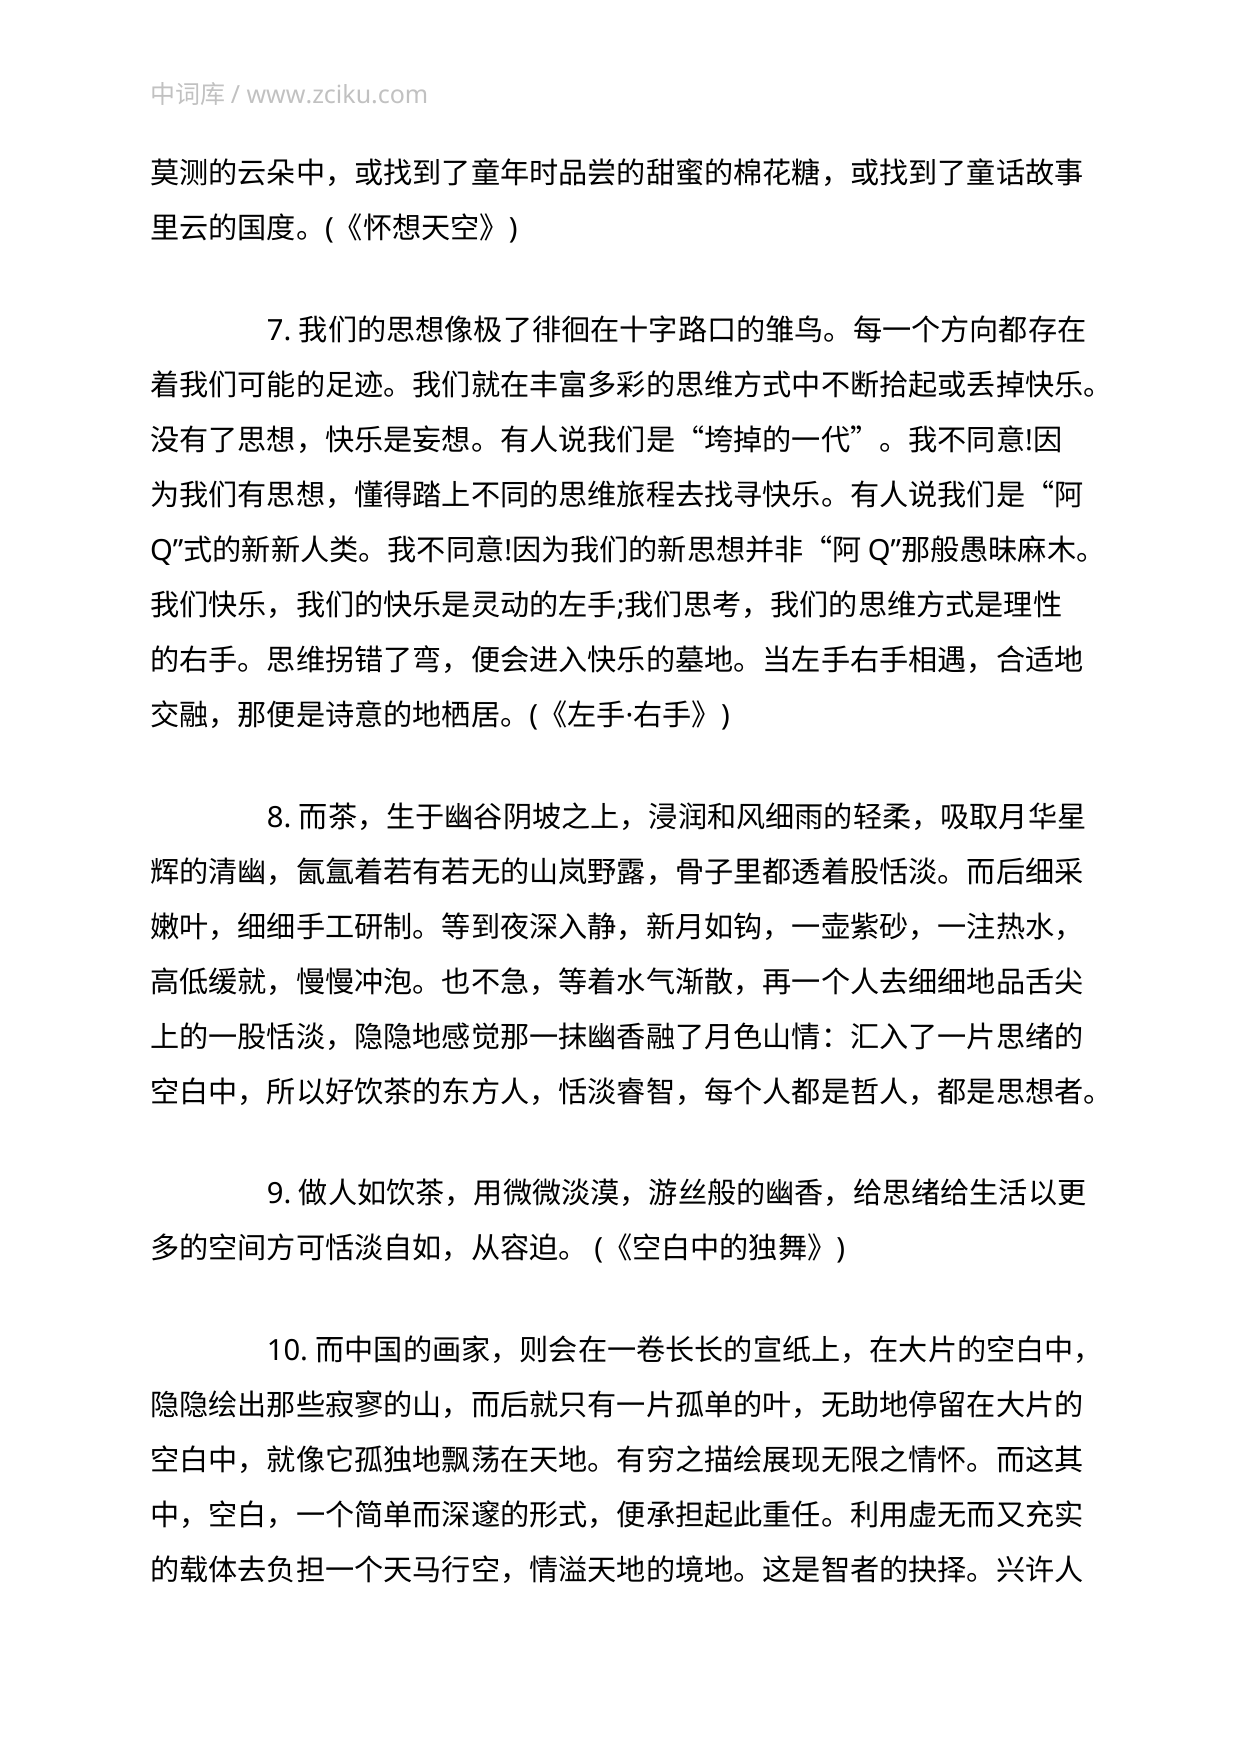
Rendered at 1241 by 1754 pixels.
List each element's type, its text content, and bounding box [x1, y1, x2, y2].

text 7. 我们的思想像极了徘徊在十字路口的雏鸟。每一个方向都存在着我们可能的足迹。我们就在丰富多彩的思维方式中不断拾起或丢掉快乐。没有了思想，快乐是妄想。有人说我们是“垮掉的一代”。我不同意!因为我们有思想，懂得踏上不同的思维旅程去找寻快乐。有人说我们是“阿Q”式的新新人类。我不同意!因为我们的新思想并非“阿Q”那般愚昧麻木。我们快乐，我们的快乐是灵动的左手;我们思考，我们的思维方式是理性的右手。思维拐错了弯，便会进入快乐的墓地。当左手右手相遇，合适地交融，那便是诗意的地栖居。(《左手·右手》) [150, 307, 1090, 734]
text 9. 做人如饮茶，用微微淡漠，游丝般的幽香，给思绪给生活以更多的空间方可恬淡自如，从容迫。 (《空白中的独舞》) [150, 1170, 1090, 1267]
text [150, 1327, 1090, 1589]
text 8. 而茶，生于幽谷阴坡之上，浸润和风细雨的轻柔，吸取月华星辉的清幽，氤氲着若有若无的山岚野露，骨子里都透着股恬淡。而后细采嫩叶，细细手工研制。等到夜深入静，新月如钩，一壶紫砂，一注热水，高低缓就，慢慢冲泡。也不急，等着水气渐散，再一个人去细细地品舌尖上的一股恬淡，隐隐地感觉那一抹幽香融了月色山情：汇入了一片思绪的空白中，所以好饮茶的东方人，恬淡睿智，每个人都是哲人，都是思想者。 [150, 793, 1090, 1110]
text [150, 150, 1090, 247]
